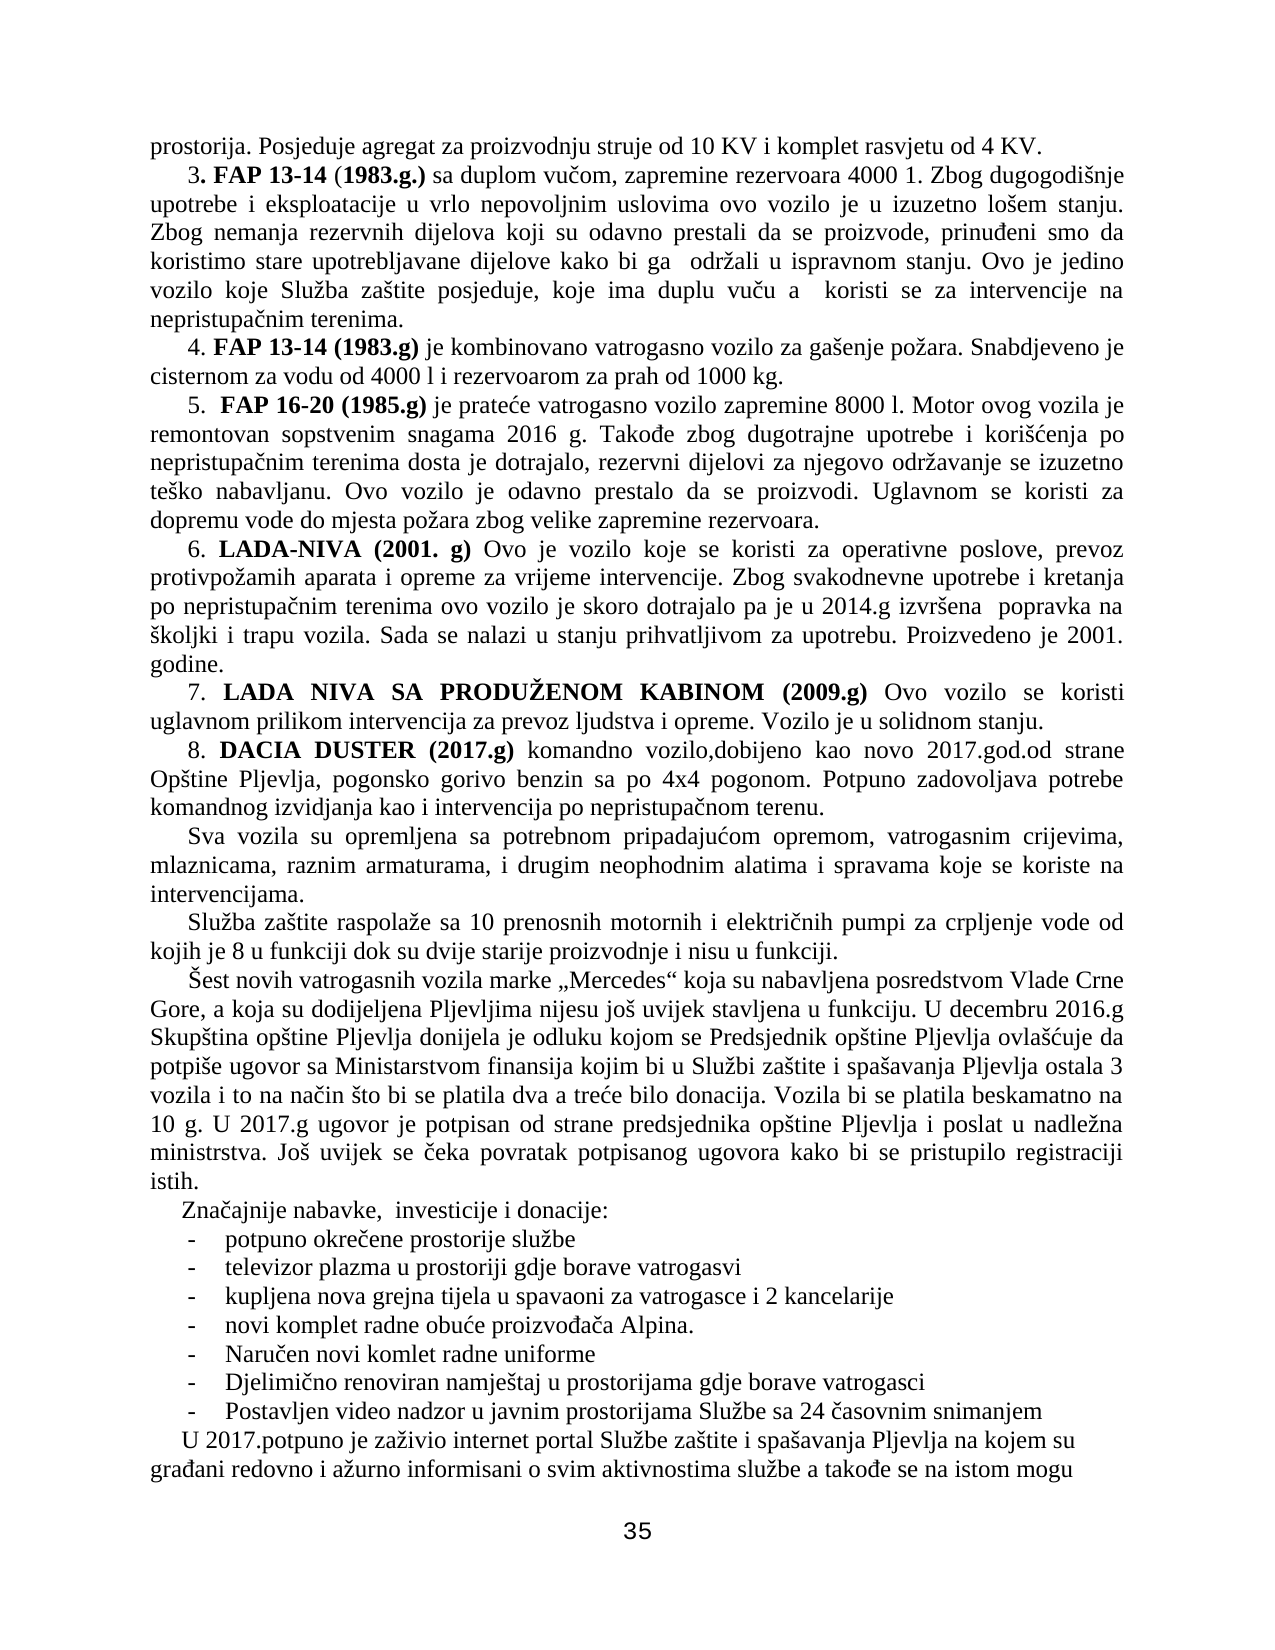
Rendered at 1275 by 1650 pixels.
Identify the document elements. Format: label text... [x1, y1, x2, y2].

list Djelimično renoviran namještaj u prostorijama gdje borave vatrogasci [187, 1367, 1125, 1396]
text 6. LADA-NIVA (2001. g) Ovo je vozilo koje se koristi za operativne poslove, prevoz protivpožamih aparata i opreme za vrijeme intervencije. Zbog svakodnevne upotrebe i kretanja po nepristupačnim terenima ovo vozilo je skoro dotrajalo pa je u 2014.g izvršena popravka na školjki i trapu vozila. Sada se nalazi u stanju prihvatljivom za upotrebu. Proizvedeno je 2001. godine. [150, 534, 1125, 677]
list potpuno okrečene prostorije službe [187, 1224, 1125, 1252]
list Naručen novi komlet radne uniforme [187, 1339, 1125, 1367]
list televizor plazma u prostoriji gdje borave vatrogasvi [187, 1252, 1125, 1281]
text 5. FAP 16-20 (1985.g) je prateće vatrogasno vozilo zapremine 8000 l. Motor ovog vozila je remontovan sopstvenim snagama 2016 g. Takođe zbog dugotrajne upotrebe i korišćenja po nepristupačnim terenima dosta je dotrajalo, rezervni dijelovi za njegovo održavanje se izuzetno teško nabavljanu. Ovo vozilo je odavno prestalo da se proizvodi. Uglavnom se koristi za dopremu vode do mjesta požara zbog velike zapremine rezervoara. [150, 390, 1125, 534]
list kupljena nova grejna tijela u spavaoni za vatrogasce i 2 kancelarije [187, 1281, 1125, 1310]
text 3. FAP 13-14 (1983.g.) sa duplom vučom, zapremine rezervoara 4000 1. Zbog dugogodišnje upotrebe i eksploatacije u vrlo nepovoljnim uslovima ovo vozilo je u izuzetno lošem stanju. Zbog nemanja rezervnih dijelova koji su odavno prestali da se proizvode, prinuđeni smo da koristimo stare upotrebljavane dijelove kako bi ga održali u ispravnom stanju. Ovo je jedino vozilo koje Služba zaštite posjeduje, koje ima duplu vuču a koristi se za intervencije na nepristupačnim terenima. [150, 160, 1125, 332]
text 4. FAP 13-14 (1983.g) je kombinovano vatrogasno vozilo za gašenje požara. Snabdjeveno je cisternom za vodu od 4000 l i rezervoarom za prah od 1000 kg. [150, 332, 1125, 390]
text Služba zaštite raspolaže sa 10 prenosnih motornih i električnih pumpi za crpljenje vode od kojih je 8 u funkciji dok su dvije starije proizvodnje i nisu u funkciji. [150, 907, 1125, 965]
text Šest novih vatrogasnih vozila marke „Mercedes“ koja su nabavljena posredstvom Vlade Crne Gore, a koja su dodijeljena Pljevljima nijesu još uvijek stavljena u funkciju. U decembru 2016.g Skupština opštine Pljevlja donijela je odluku kojom se Predsjednik opštine Pljevlja ovlašćuje da potpiše ugovor sa Ministarstvom finansija kojim bi u Službi zaštite i spašavanja Pljevlja ostala 3 vozila i to na način što bi se platila dva a treće bilo donacija. Vozila bi se platila beskamatno na 10 g. U 2017.g ugovor je potpisan od strane predsjednika opštine Pljevlja i poslat u nadležna ministrstva. Još uvijek se čeka povratak potpisanog ugovora kako bi se pristupilo registraciji istih. [150, 965, 1125, 1195]
text 8. DACIA DUSTER (2017.g) komandno vozilo,dobijeno kao novo 2017.god.od strane Opštine Pljevlja, pogonsko gorivo benzin sa po 4x4 pogonom. Potpuno zadovoljava potrebe komandnog izvidjanja kao i intervencija po nepristupačnom terenu. [150, 735, 1125, 821]
list Postavljen video nadzor u javnim prostorijama Službe sa 24 časovnim snimanjem [187, 1396, 1125, 1425]
text 7. LADA NIVA SA PRODUŽENOM KABINOM (2009.g) Ovo vozilo se koristi uglavnom prilikom intervencija za prevoz ljudstva i opreme. Vozilo je u solidnom stanju. [150, 677, 1125, 735]
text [150, 131, 1125, 160]
text Značajnije nabavke, investicije i donacije: [150, 1195, 1125, 1224]
text Sva vozila su opremljena sa potrebnom pripadajućom opremom, vatrogasnim crijevima, mlaznicama, raznim armaturama, i drugim neophodnim alatima i spravama koje se koriste na intervencijama. [150, 821, 1125, 907]
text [150, 1425, 1125, 1482]
list novi komplet radne obuće proizvođača Alpina. [187, 1310, 1125, 1339]
